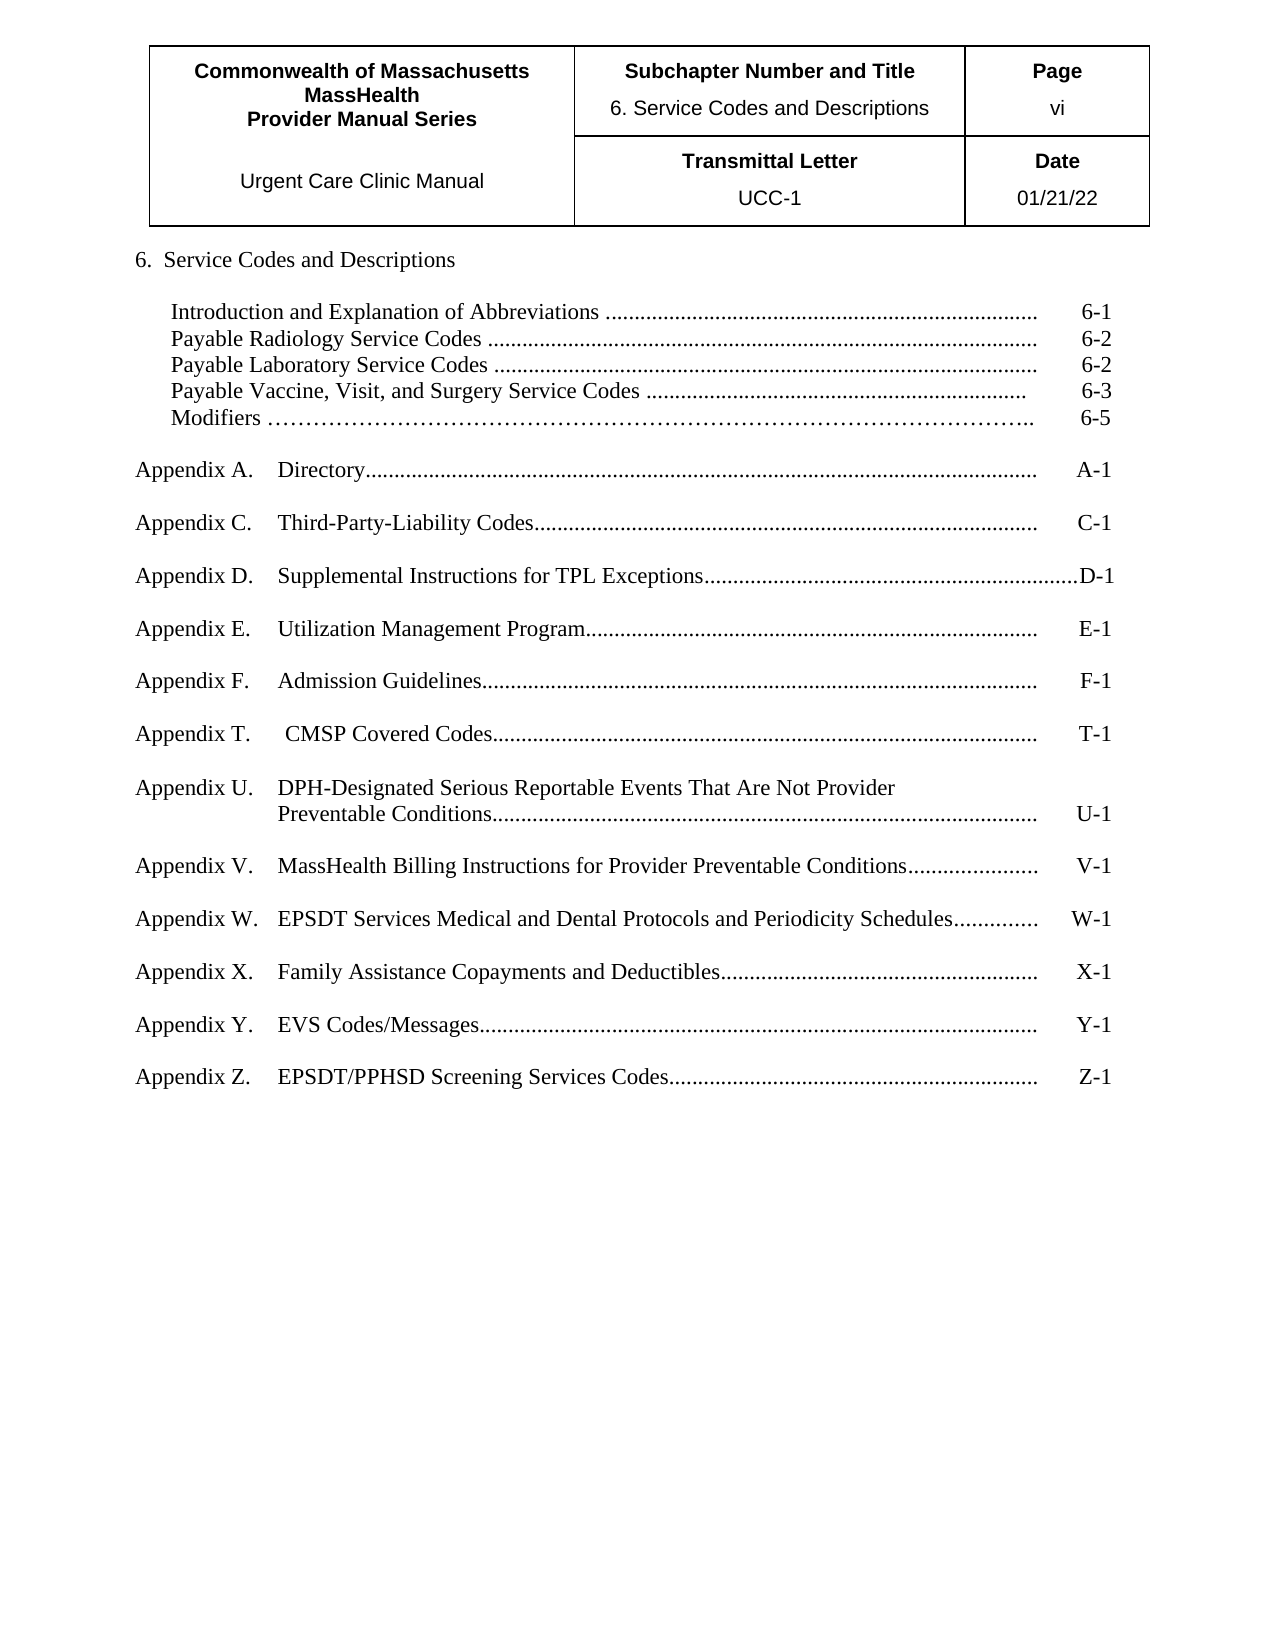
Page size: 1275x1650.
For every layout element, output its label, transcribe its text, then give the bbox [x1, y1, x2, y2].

text Appendix A. Directory A-1 [135, 457, 1140, 483]
text Appendix V. MassHealth Billing Instructions for Provider Preventable Conditions V-1 [135, 853, 1140, 879]
text 6. Service Codes and Descriptions [135, 246, 1140, 272]
text Preventable Conditions U-1 [135, 800, 1140, 826]
table_cell Date 01/21/22 [966, 137, 1149, 225]
table_cell Transmittal Letter UCC-1 [575, 137, 964, 225]
text Payable Vaccine, Visit, and Surgery Service Codes 6-3 [171, 377, 1140, 404]
table_header Page vi [966, 47, 1149, 135]
text Appendix U. DPH-Designated Serious Reportable Events That Are Not Provider [135, 773, 1140, 800]
table_cell Urgent Care Clinic Manual [150, 135, 574, 225]
text Appendix C. Third-Party-Liability Codes C-1 [135, 509, 1140, 536]
text Appendix D. Supplemental Instructions for TPL Exceptions D-1 [135, 562, 1127, 588]
text Payable Laboratory Service Codes 6-2 [171, 351, 1140, 377]
text Appendix W. EPSDT Services Medical and Dental Protocols and Periodicity Schedules W-1 [135, 905, 1140, 932]
text Payable Radiology Service Codes 6-2 [171, 325, 1140, 351]
text Modifiers ……………………………………………………………………………………….. 6-5 [171, 404, 1140, 430]
text Appendix F. Admission Guidelines F-1 [135, 667, 1140, 694]
text Appendix Z. EPSDT/PPHSD Screening Services Codes Z-1 [135, 1063, 1140, 1090]
text Introduction and Explanation of Abbreviations . 6-1 [171, 298, 1140, 325]
text Appendix T. CMSP Covered Codes T-1 [135, 720, 1140, 747]
table_header Commonwealth of Massachusetts MassHealth Provider Manual Series [150, 47, 574, 135]
text Appendix E. Utilization Management Program E-1 [135, 615, 1140, 641]
text Appendix Y. EVS Codes/Messages Y-1 [135, 1011, 1140, 1037]
text Appendix X. Family Assistance Copayments and Deductibles X-1 [135, 958, 1140, 984]
table_header Subchapter Number and Title 6. Service Codes and Descriptions [575, 47, 964, 135]
